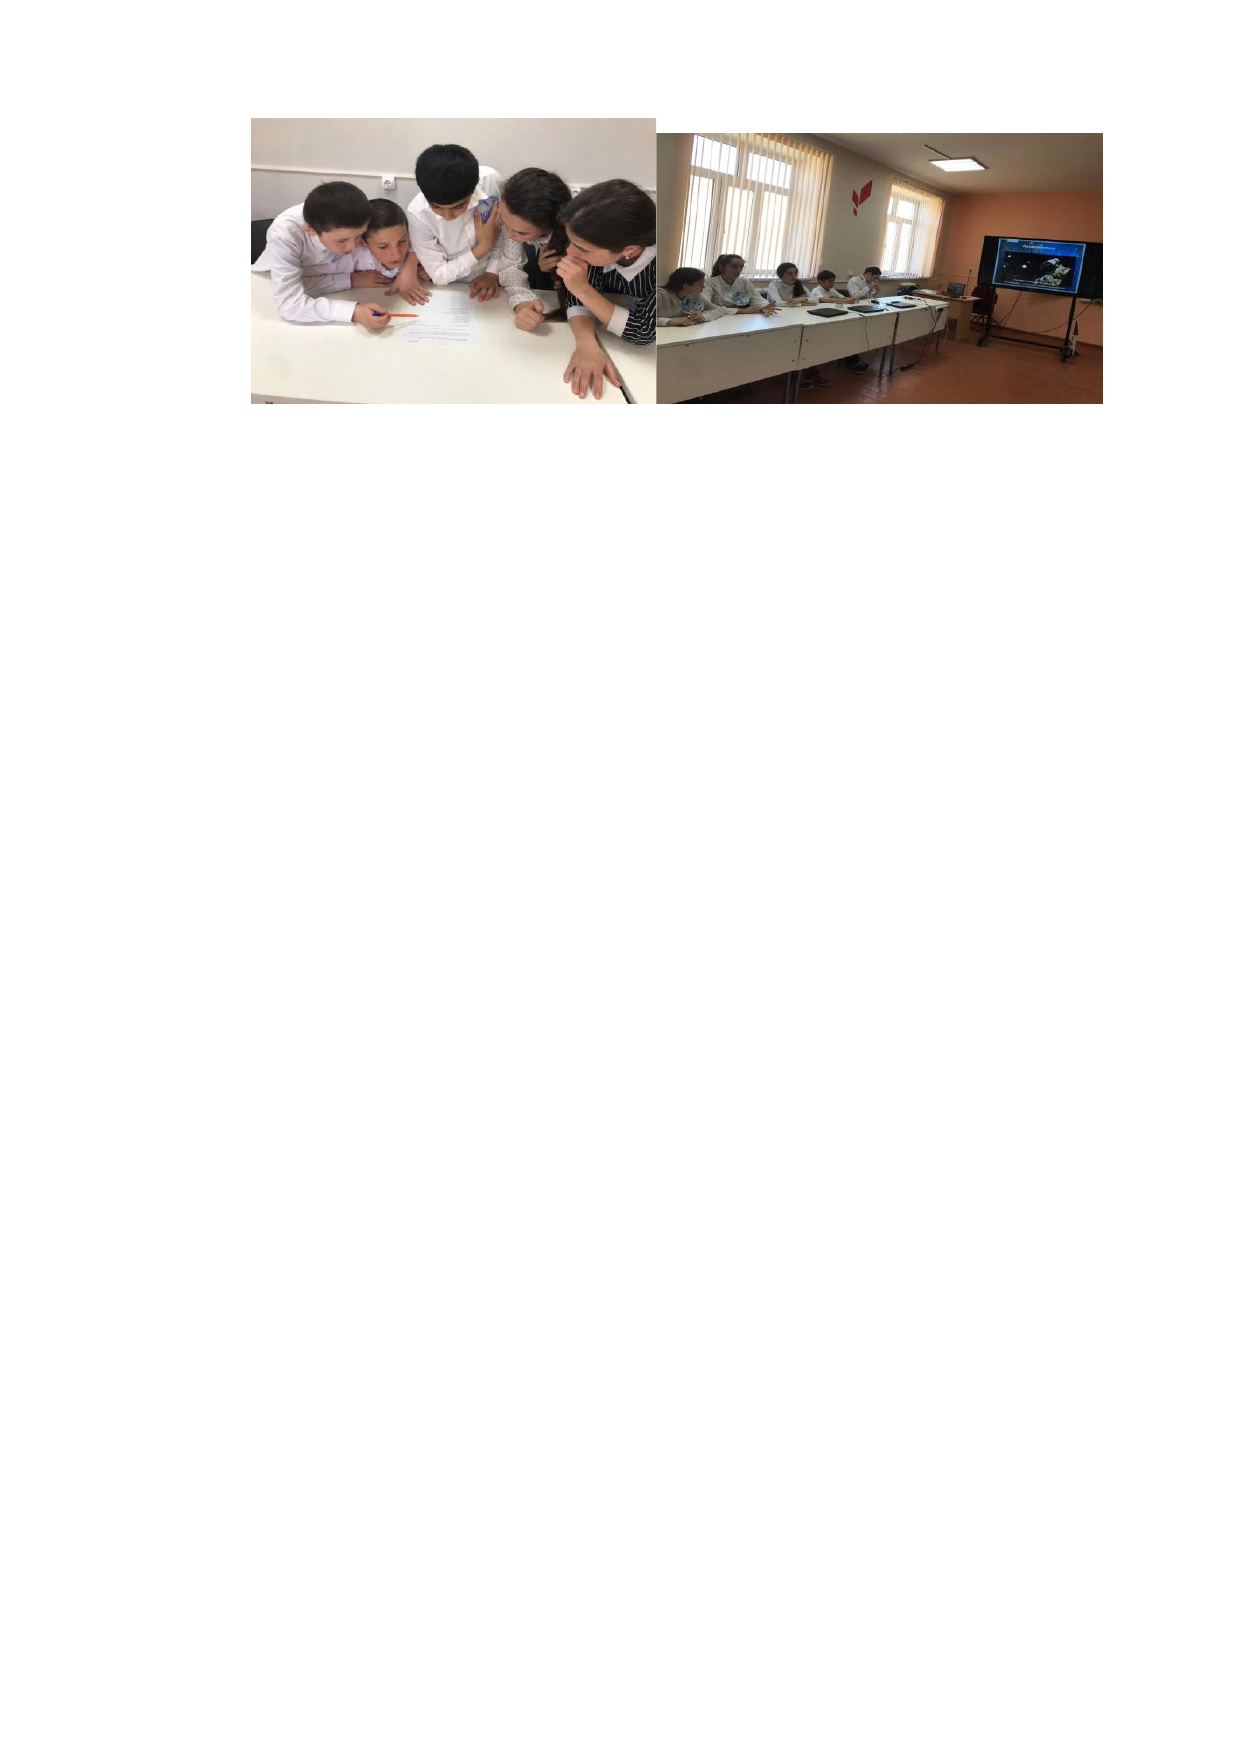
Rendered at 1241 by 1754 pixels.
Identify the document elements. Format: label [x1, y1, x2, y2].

picture [251, 118, 1103, 404]
